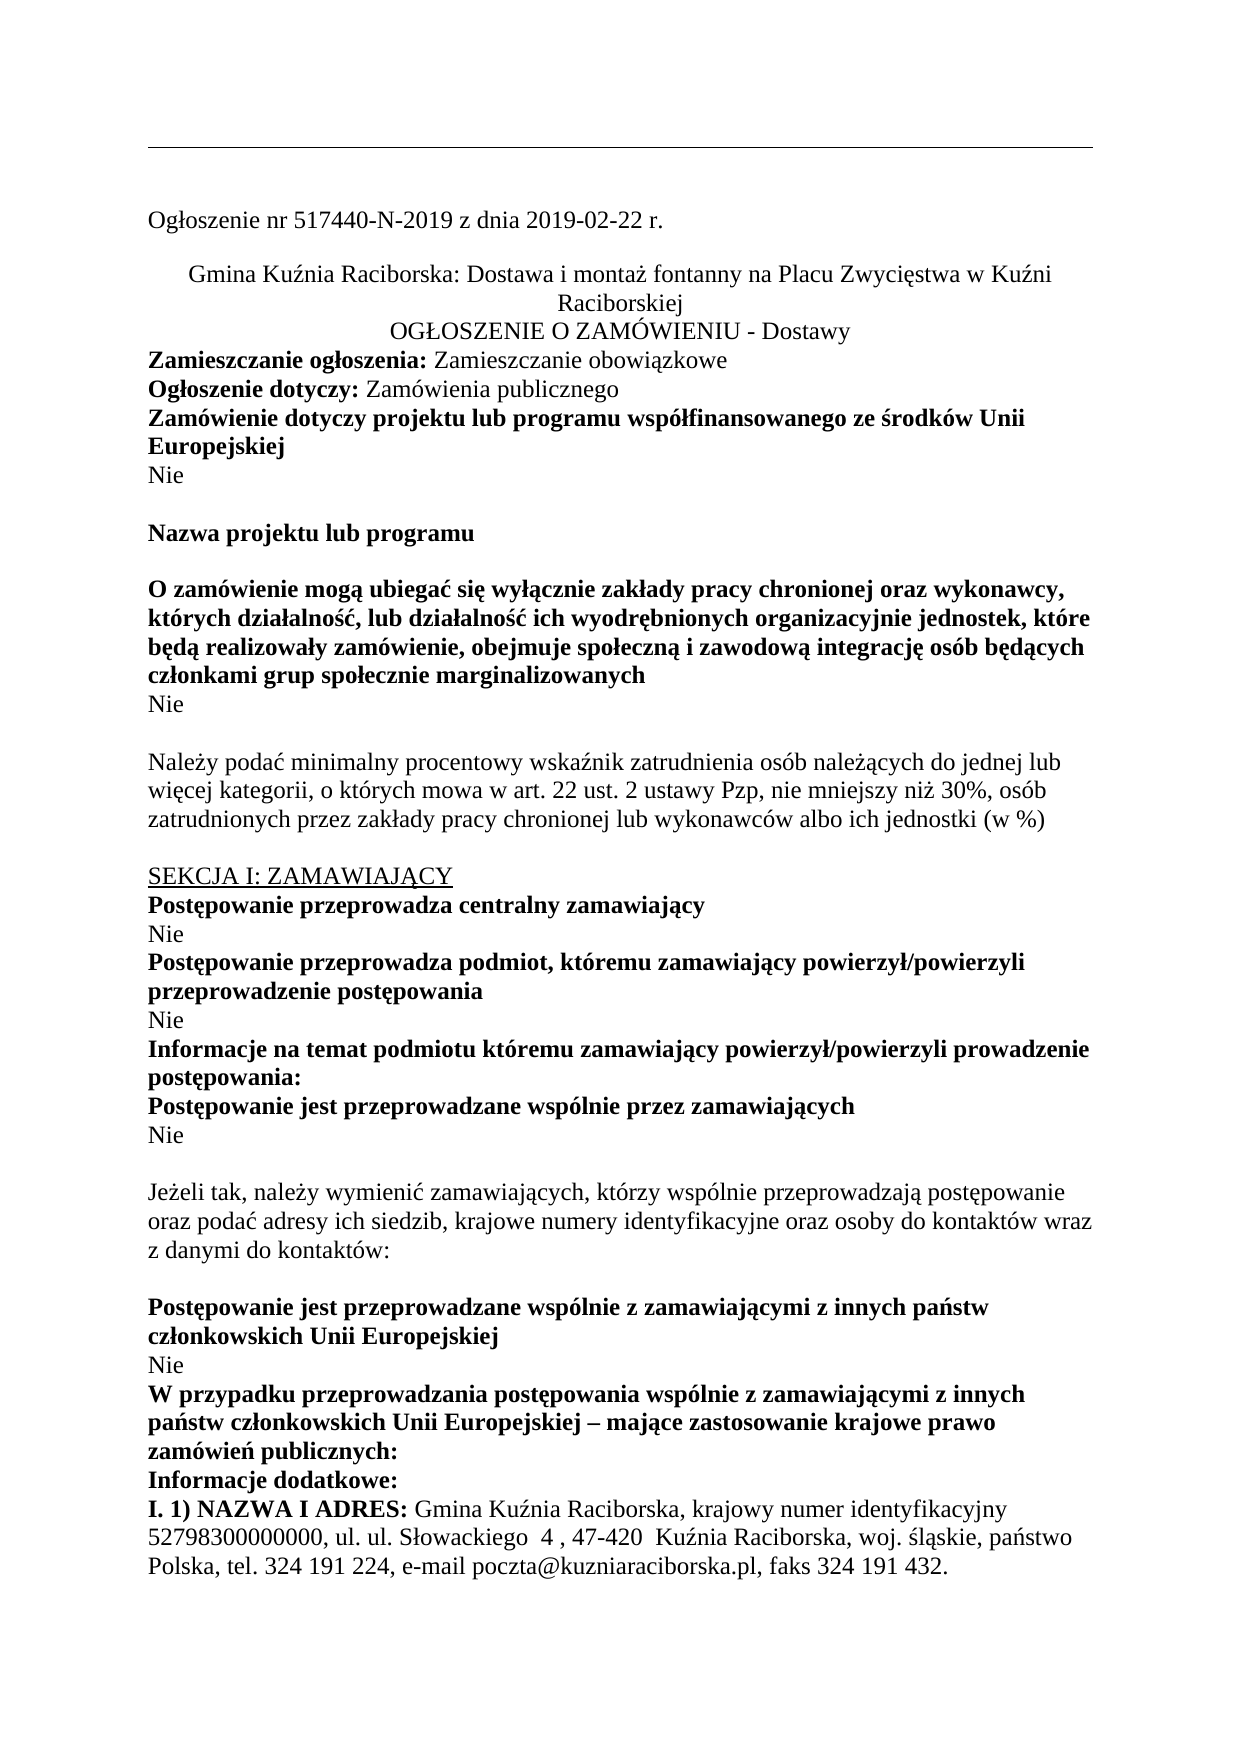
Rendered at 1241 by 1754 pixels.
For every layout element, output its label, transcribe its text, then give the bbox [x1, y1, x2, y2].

text Zamieszczanie ogłoszenia: Zamieszczanie obowiązkowe [148, 345, 1093, 374]
text W przypadku przeprowadzania postępowania wspólnie z zamawiającymi z innych państw członkowskich Unii Europejskiej – mające zastosowanie krajowe prawo zamówień publicznych: Informacje dodatkowe: [148, 1379, 1093, 1494]
text Nie [148, 689, 1093, 718]
text Nie [148, 1350, 1093, 1379]
text Informacje na temat podmiotu któremu zamawiający powierzył/powierzyli prowadzenie postępowania: Postępowanie jest przeprowadzane wspólnie przez zamawiających [148, 1034, 1093, 1120]
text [148, 1494, 1093, 1580]
text Gmina Kuźnia Raciborska: Dostawa i montaż fontanny na Placu Zwycięstwa w Kuźni Raciborskiej OGŁOSZENIE O ZAMÓWIENIU - Dostawy [148, 259, 1093, 345]
text Nie [148, 460, 1093, 489]
text Jeżeli tak, należy wymienić zamawiających, którzy wspólnie przeprowadzają postępowanie oraz podać adresy ich siedzib, krajowe numery identyfikacyjne oraz osoby do kontaktów wraz z danymi do kontaktów: Postępowanie jest przeprowadzane wspólnie z zamawiającymi z innych państw członkowskich Unii Europejskiej [148, 1149, 1093, 1350]
text Ogłoszenie nr 517440-N-2019 z dnia 2019-02-22 r. [148, 148, 1093, 234]
text Nie [148, 1120, 1093, 1149]
text Postępowanie przeprowadza podmiot, któremu zamawiający powierzył/powierzyli przeprowadzenie postępowania [148, 947, 1093, 1005]
text Nie [148, 1005, 1093, 1034]
text Należy podać minimalny procentowy wskaźnik zatrudnienia osób należących do jednej lub więcej kategorii, o których mowa w art. 22 ust. 2 ustawy Pzp, nie mniejszy niż 30%, osób zatrudnionych przez zakłady pracy chronionej lub wykonawców albo ich jednostki (w %) [148, 718, 1093, 861]
text Postępowanie przeprowadza centralny zamawiający [148, 890, 1093, 919]
text Nie [148, 919, 1093, 947]
text SEKCJA I: ZAMAWIAJĄCY [148, 861, 1093, 890]
text Zamówienie dotyczy projektu lub programu współfinansowanego ze środków Unii Europejskiej [148, 403, 1093, 460]
text Ogłoszenie dotyczy: Zamówienia publicznego [148, 374, 1093, 403]
text O zamówienie mogą ubiegać się wyłącznie zakłady pracy chronionej oraz wykonawcy, których działalność, lub działalność ich wyodrębnionych organizacyjnie jednostek, które będą realizowały zamówienie, obejmuje społeczną i zawodową integrację osób będących członkami grup społecznie marginalizowanych [148, 574, 1093, 689]
text Nazwa projektu lub programu [148, 489, 1093, 574]
